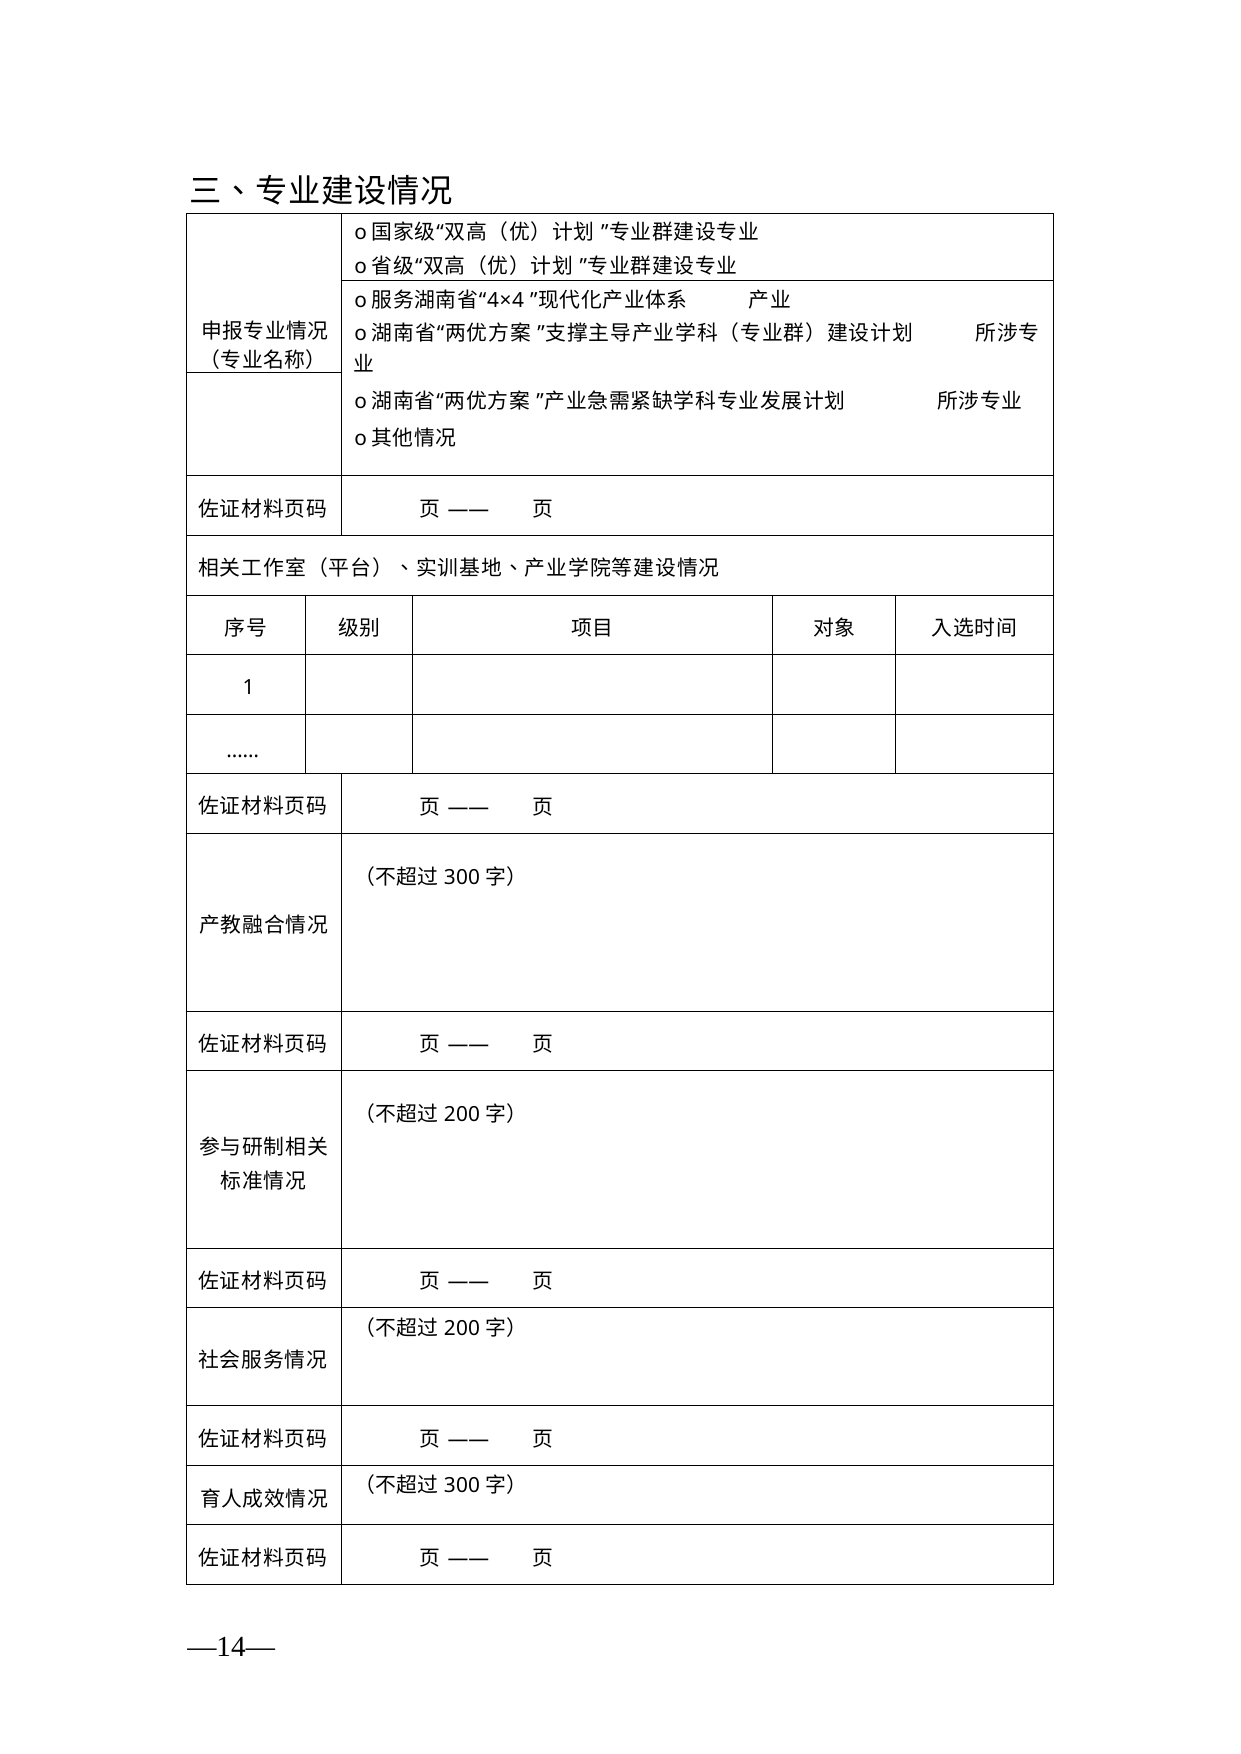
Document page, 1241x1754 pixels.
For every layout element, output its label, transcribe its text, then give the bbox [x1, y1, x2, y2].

table_cell 页 —— 页 [342, 774, 1053, 833]
table_cell 佐证材料页码 [187, 1249, 341, 1307]
table_cell [187, 373, 341, 475]
text 三、专业建设情况 [189, 169, 1054, 211]
table_cell 页 —— 页 [342, 476, 1053, 535]
table_cell 佐证材料页码 [187, 1406, 341, 1465]
table_header o国家级“双高（优）计划 ”专业群建设专业 o省级“双高（优）计划 ”专业群建设专业 [342, 214, 1053, 279]
table_cell （不超过 300 字） [342, 1466, 1053, 1524]
table_cell 页 —— 页 [342, 1012, 1053, 1070]
table_cell 佐证材料页码 [187, 1012, 341, 1070]
table_cell [896, 715, 1053, 773]
table_cell [773, 655, 895, 714]
table_cell （不超过 200 字） [342, 1308, 1053, 1405]
table_cell 项目 [413, 596, 772, 654]
table_cell 育人成效情况 [187, 1466, 341, 1524]
table_cell 佐证材料页码 [187, 476, 341, 535]
table_cell 级别 [306, 596, 412, 654]
table_cell [306, 715, 412, 773]
table_cell 页 —— 页 [342, 1249, 1053, 1307]
table_cell 佐证材料页码 [187, 774, 341, 833]
table_cell [896, 655, 1053, 714]
table_cell 序号 [187, 596, 305, 654]
table_cell o服务湖南省“4×4 ”现代化产业体系 产业 o湖南省“两优方案 ”支撑主导产业学科（专业群）建设计划 所涉专业 o湖南省“两优方案 ”产业急需紧缺学科专业发展计划 所涉专业 o其他情况 [342, 281, 1053, 475]
table_cell 入选时间 [896, 596, 1053, 654]
table_cell [773, 715, 895, 773]
table_cell [413, 655, 772, 714]
table_header 申报专业情况 （专业名称） [187, 214, 341, 371]
table_cell [306, 655, 412, 714]
table_cell 对象 [773, 596, 895, 654]
table_cell 页 —— 页 [342, 1406, 1053, 1465]
table_cell （不超过 200 字） [342, 1071, 1053, 1248]
table_cell （不超过 300 字） [342, 834, 1053, 1011]
table_cell 佐证材料页码 [187, 1525, 341, 1584]
table_cell …… [187, 715, 305, 773]
table_cell 产教融合情况 [187, 834, 341, 1011]
table_cell [413, 715, 772, 773]
table_cell 社会服务情况 [187, 1308, 341, 1405]
table_cell 1 [187, 655, 305, 714]
table_cell 相关工作室（平台）、实训基地、产业学院等建设情况 [187, 536, 1053, 594]
table_cell 页 —— 页 [342, 1525, 1053, 1584]
table_cell 参与研制相关 标准情况 [187, 1071, 341, 1248]
